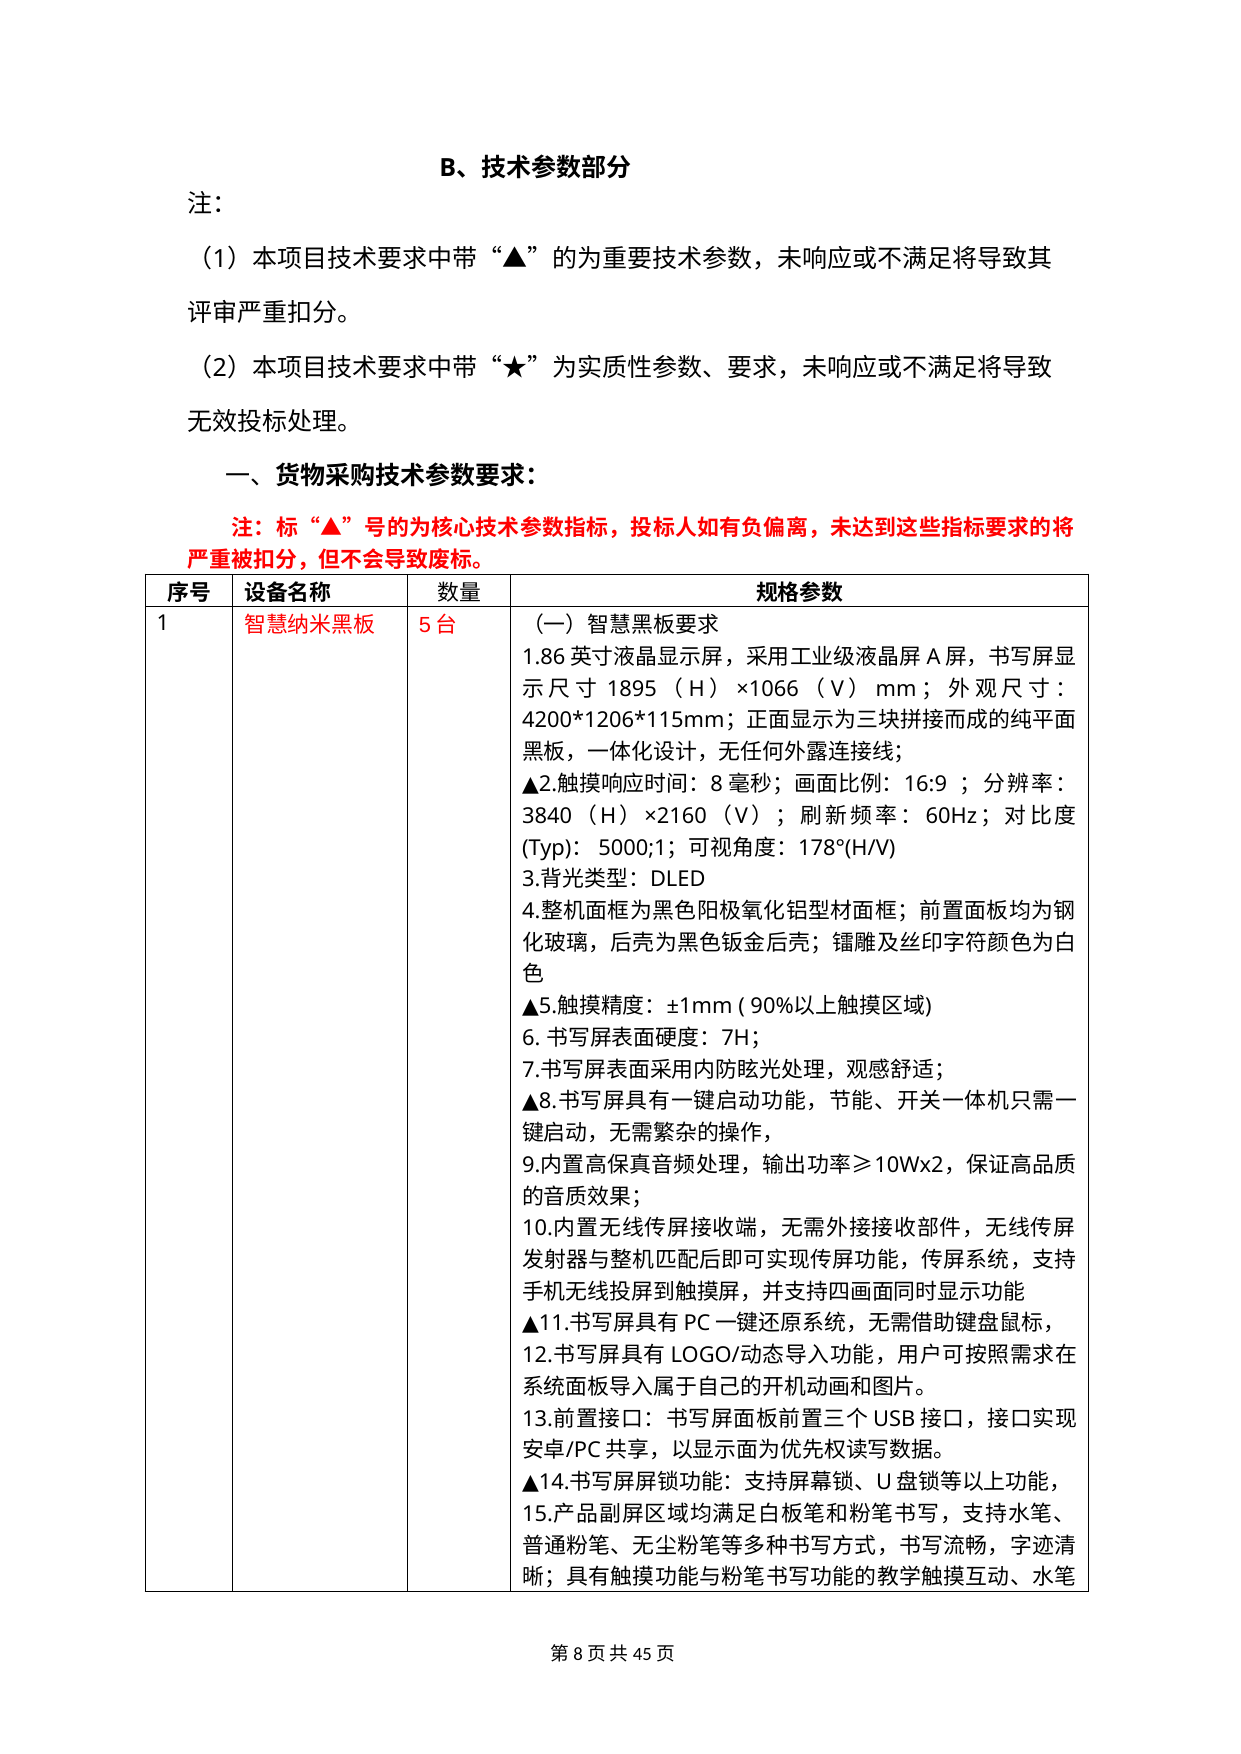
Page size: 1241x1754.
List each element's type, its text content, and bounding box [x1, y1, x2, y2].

table_cell 智慧纳米黑板 [233, 607, 407, 1591]
table_cell 1 [146, 607, 232, 1591]
text （2）本项目技术要求中带“★”为实质性参数、要求，未响应或不满足将导致无效投标处理。 [187, 347, 1075, 438]
table_cell 5台 [408, 607, 510, 1591]
text 一、货物采购技术参数要求： [187, 456, 1075, 492]
table_header 序号 [146, 575, 232, 606]
table_header 设备名称 [233, 575, 407, 606]
table_header 数量 [408, 575, 510, 606]
text 注： [187, 184, 1075, 220]
text （1）本项目技术要求中带“▲”的为重要技术参数，未响应或不满足将导致其评审严重扣分。 [187, 238, 1075, 329]
table_header 规格参数 [511, 575, 1088, 606]
text 注：标“▲”号的为核心技术参数指标，投标人如有负偏离，未达到这些指标要求的将严重被扣分，但不会导致废标。 [187, 510, 1075, 573]
text B、技术参数部分 [187, 148, 1075, 184]
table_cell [511, 607, 1088, 1591]
